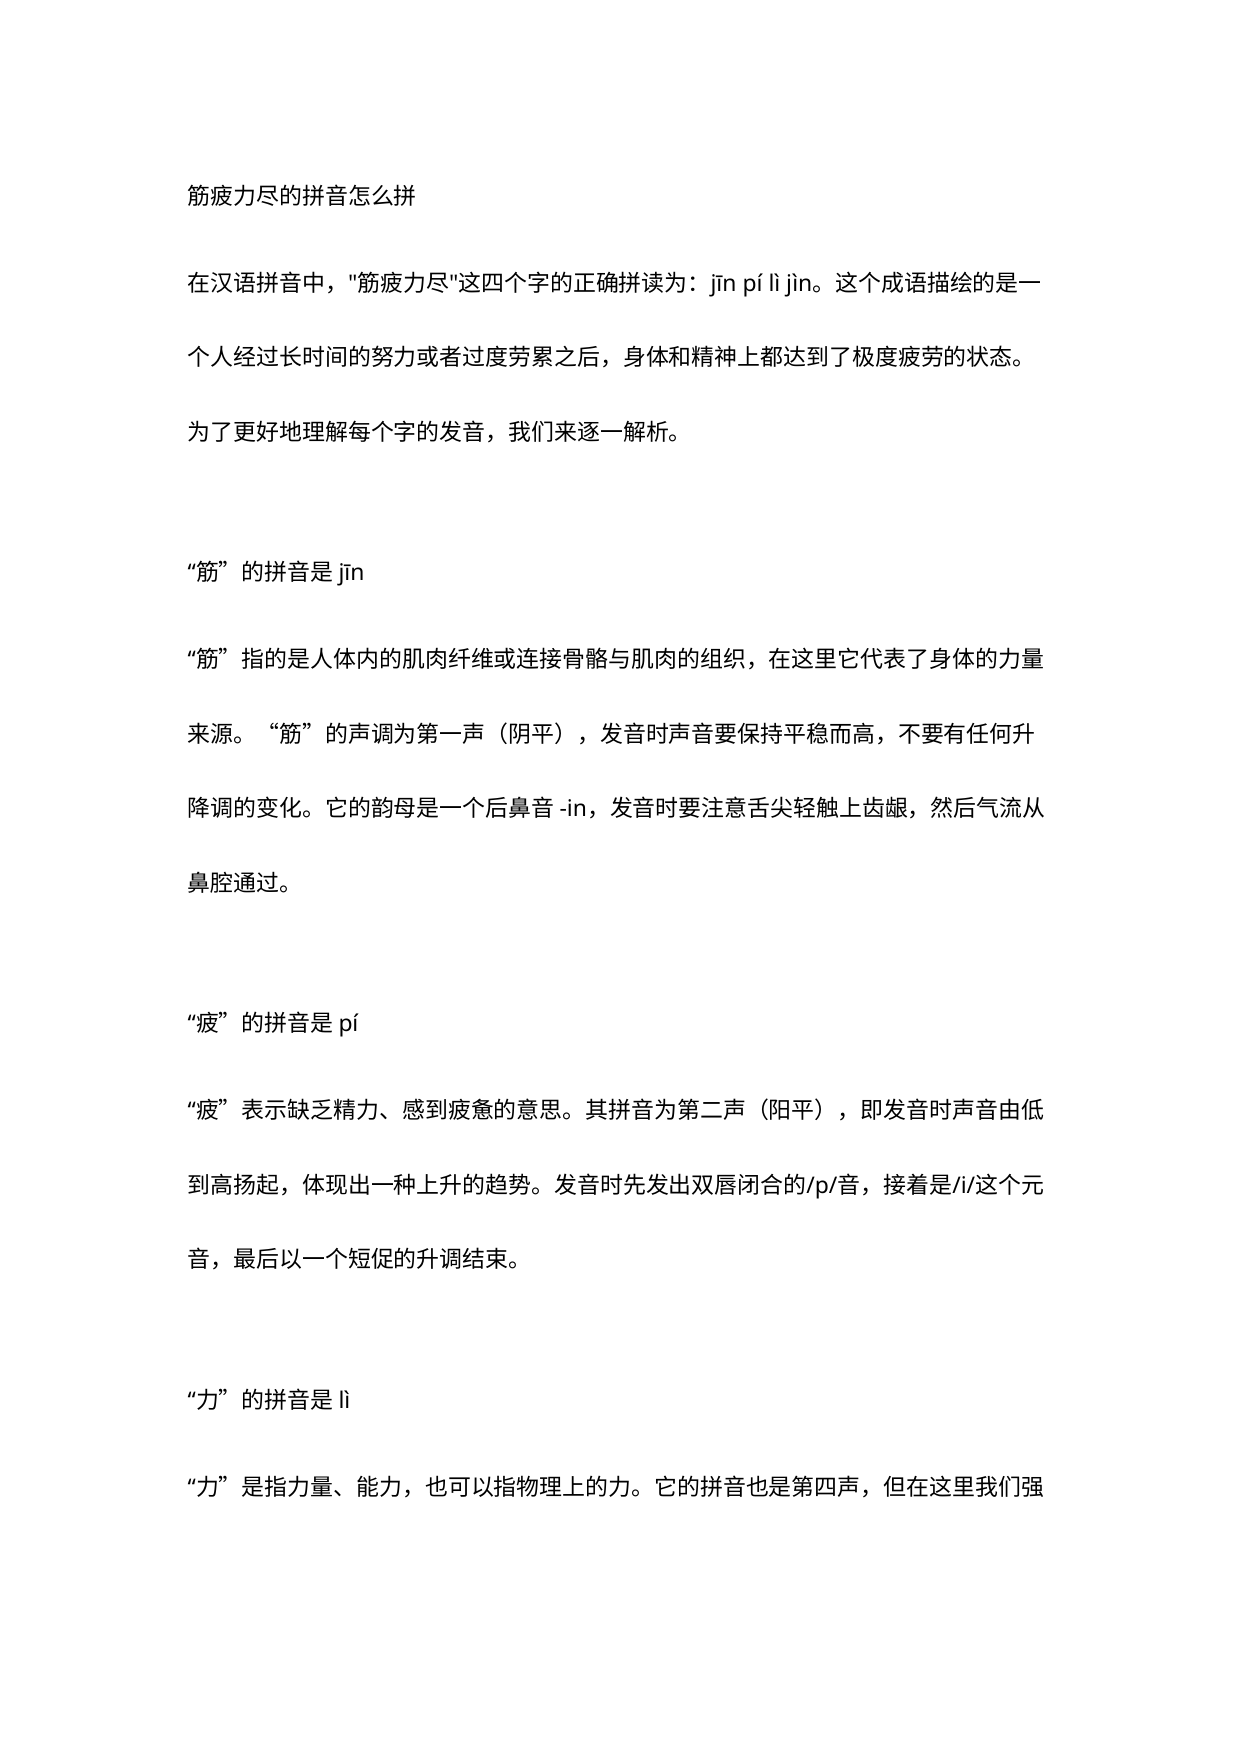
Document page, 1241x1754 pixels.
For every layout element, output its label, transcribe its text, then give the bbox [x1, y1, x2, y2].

text “筋”的拼音是 jīn [187, 538, 1053, 603]
text “疲”表示缺乏精力、感到疲惫的意思。其拼音为第二声（阳平），即发音时声音由低到高扬起，体现出一种上升的趋势。发音时先发出双唇闭合的/p/音，接着是/i/这个元音，最后以一个短促的升调结束。 [187, 1076, 1053, 1291]
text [187, 1453, 1053, 1518]
text “疲”的拼音是 pí [187, 989, 1053, 1054]
text “筋”指的是人体内的肌肉纤维或连接骨骼与肌肉的组织，在这里它代表了身体的力量来源。“筋”的声调为第一声（阴平），发音时声音要保持平稳而高，不要有任何升降调的变化。它的韵母是一个后鼻音 -in，发音时要注意舌尖轻触上齿龈，然后气流从鼻腔通过。 [187, 625, 1053, 914]
text “力”的拼音是 lì [187, 1366, 1053, 1431]
text 在汉语拼音中，"筋疲力尽"这四个字的正确拼读为：jīn pí lì jìn。这个成语描绘的是一个人经过长时间的努力或者过度劳累之后，身体和精神上都达到了极度疲劳的状态。为了更好地理解每个字的发音，我们来逐一解析。 [187, 248, 1053, 463]
text 筋疲力尽的拼音怎么拼 [187, 162, 1053, 227]
